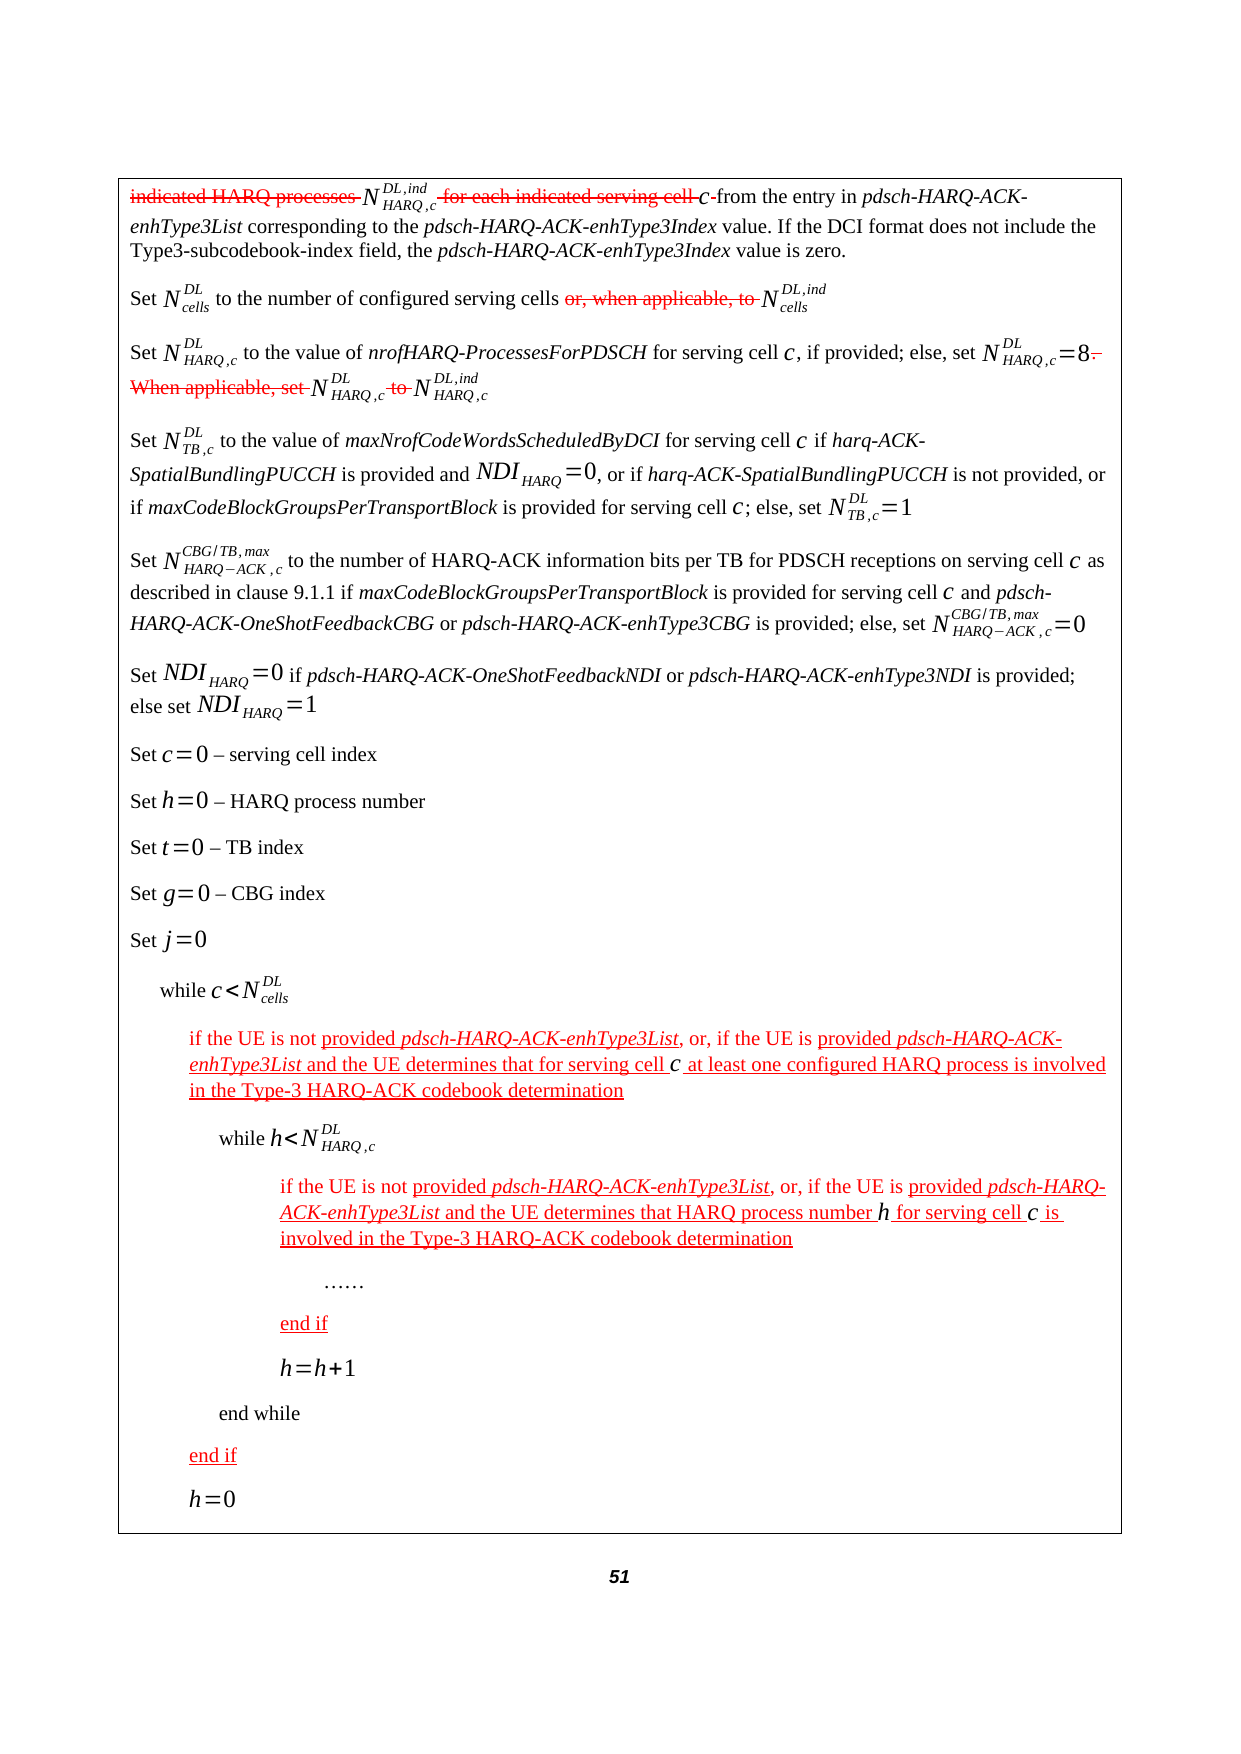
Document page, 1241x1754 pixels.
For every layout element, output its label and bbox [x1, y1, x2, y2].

table_header [119, 179, 1121, 1532]
